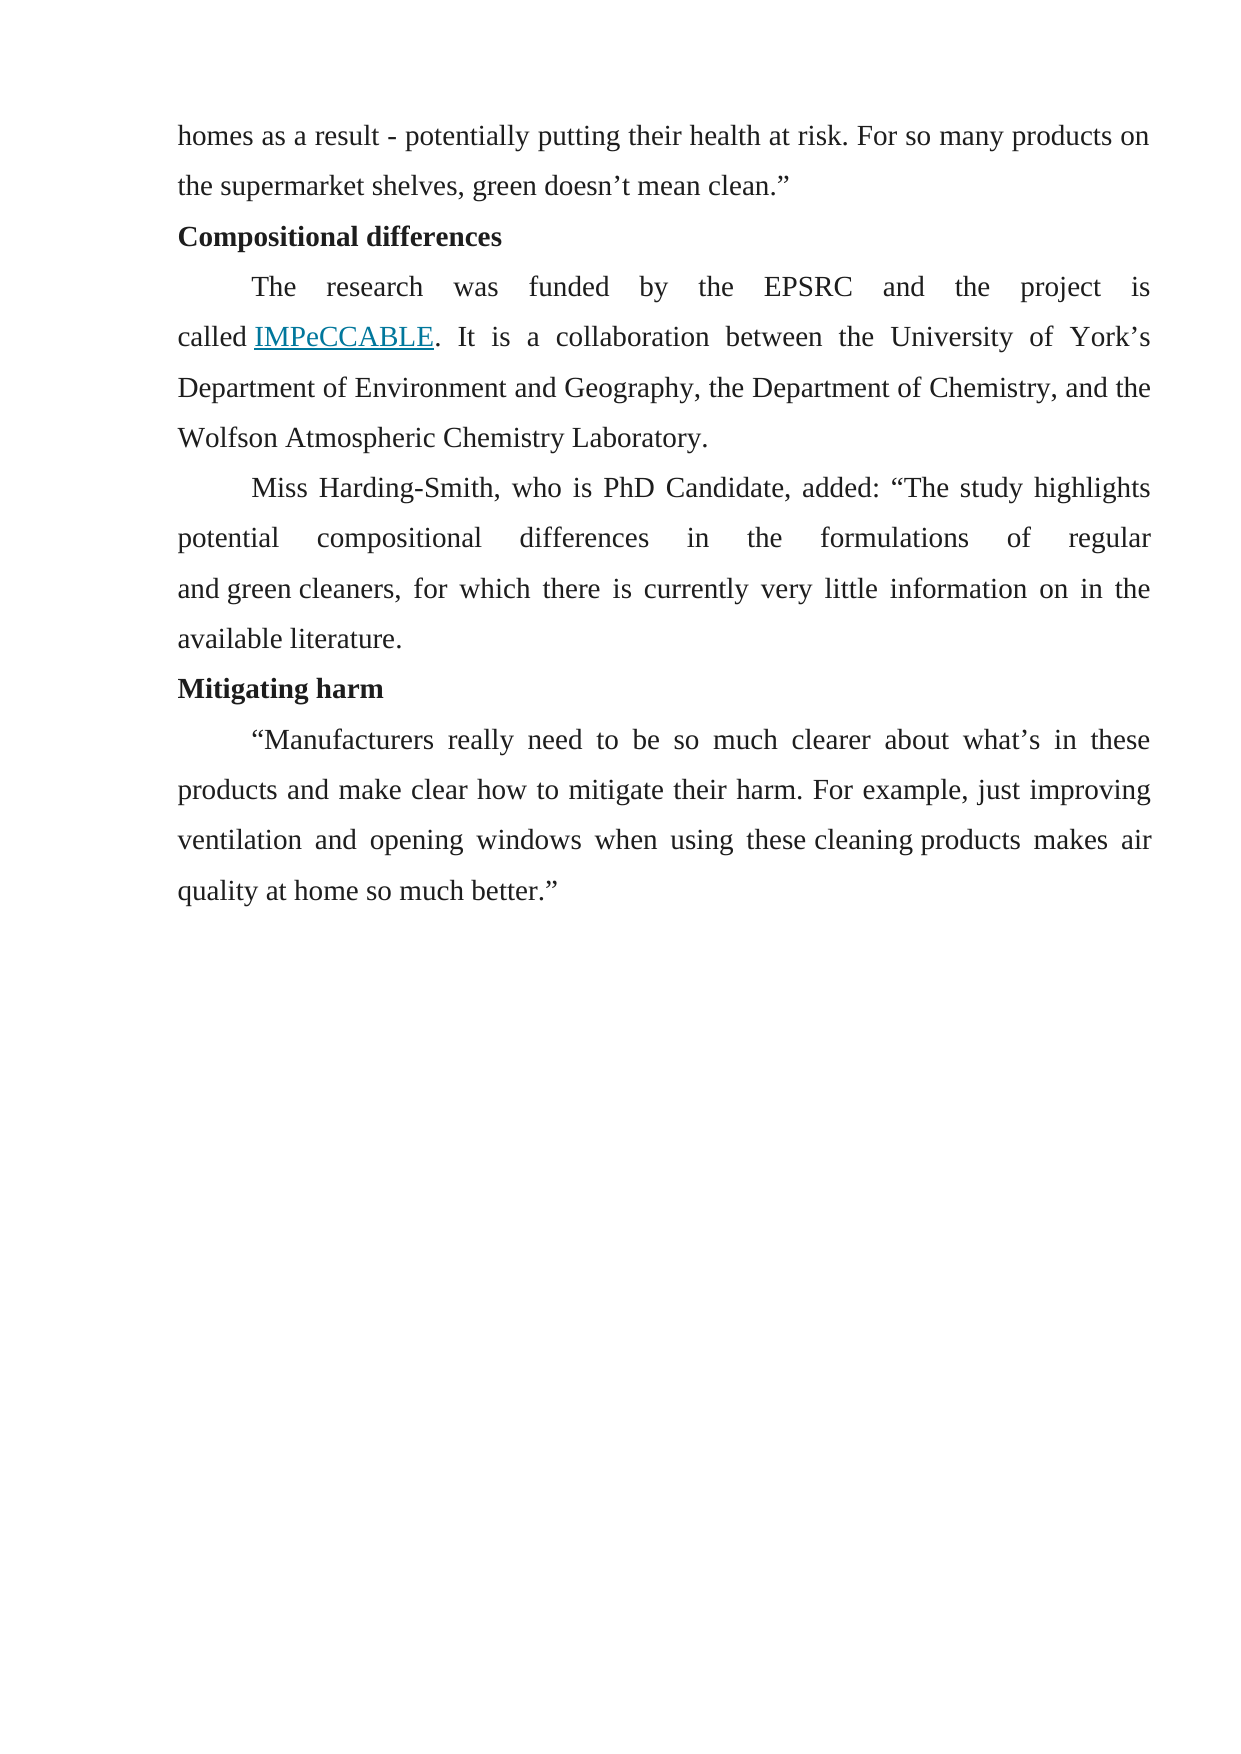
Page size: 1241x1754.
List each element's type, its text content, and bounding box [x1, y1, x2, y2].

text The research was funded by the EPSRC and the project is called IMPeCCABLE. It is a collaboration between the University of York’s Department of Environment and Geography, the Department of Chemistry, and the Wolfson Atmospheric Chemistry Laboratory. [177, 269, 1152, 453]
text “Manufacturers really need to be so much clearer about what’s in these products and make clear how to mitigate their harm. For example, just improving ventilation and opening windows when using these cleaning products makes air quality at home so much better.” [177, 722, 1152, 906]
text Compositional differences [177, 219, 1152, 252]
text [177, 118, 1152, 202]
text Mitigating harm [177, 672, 1152, 705]
text Miss Harding-Smith, who is PhD Candidate, added: “The study highlights potential compositional differences in the formulations of regular and green cleaners, for which there is currently very little information on in the available literature. [177, 470, 1152, 655]
